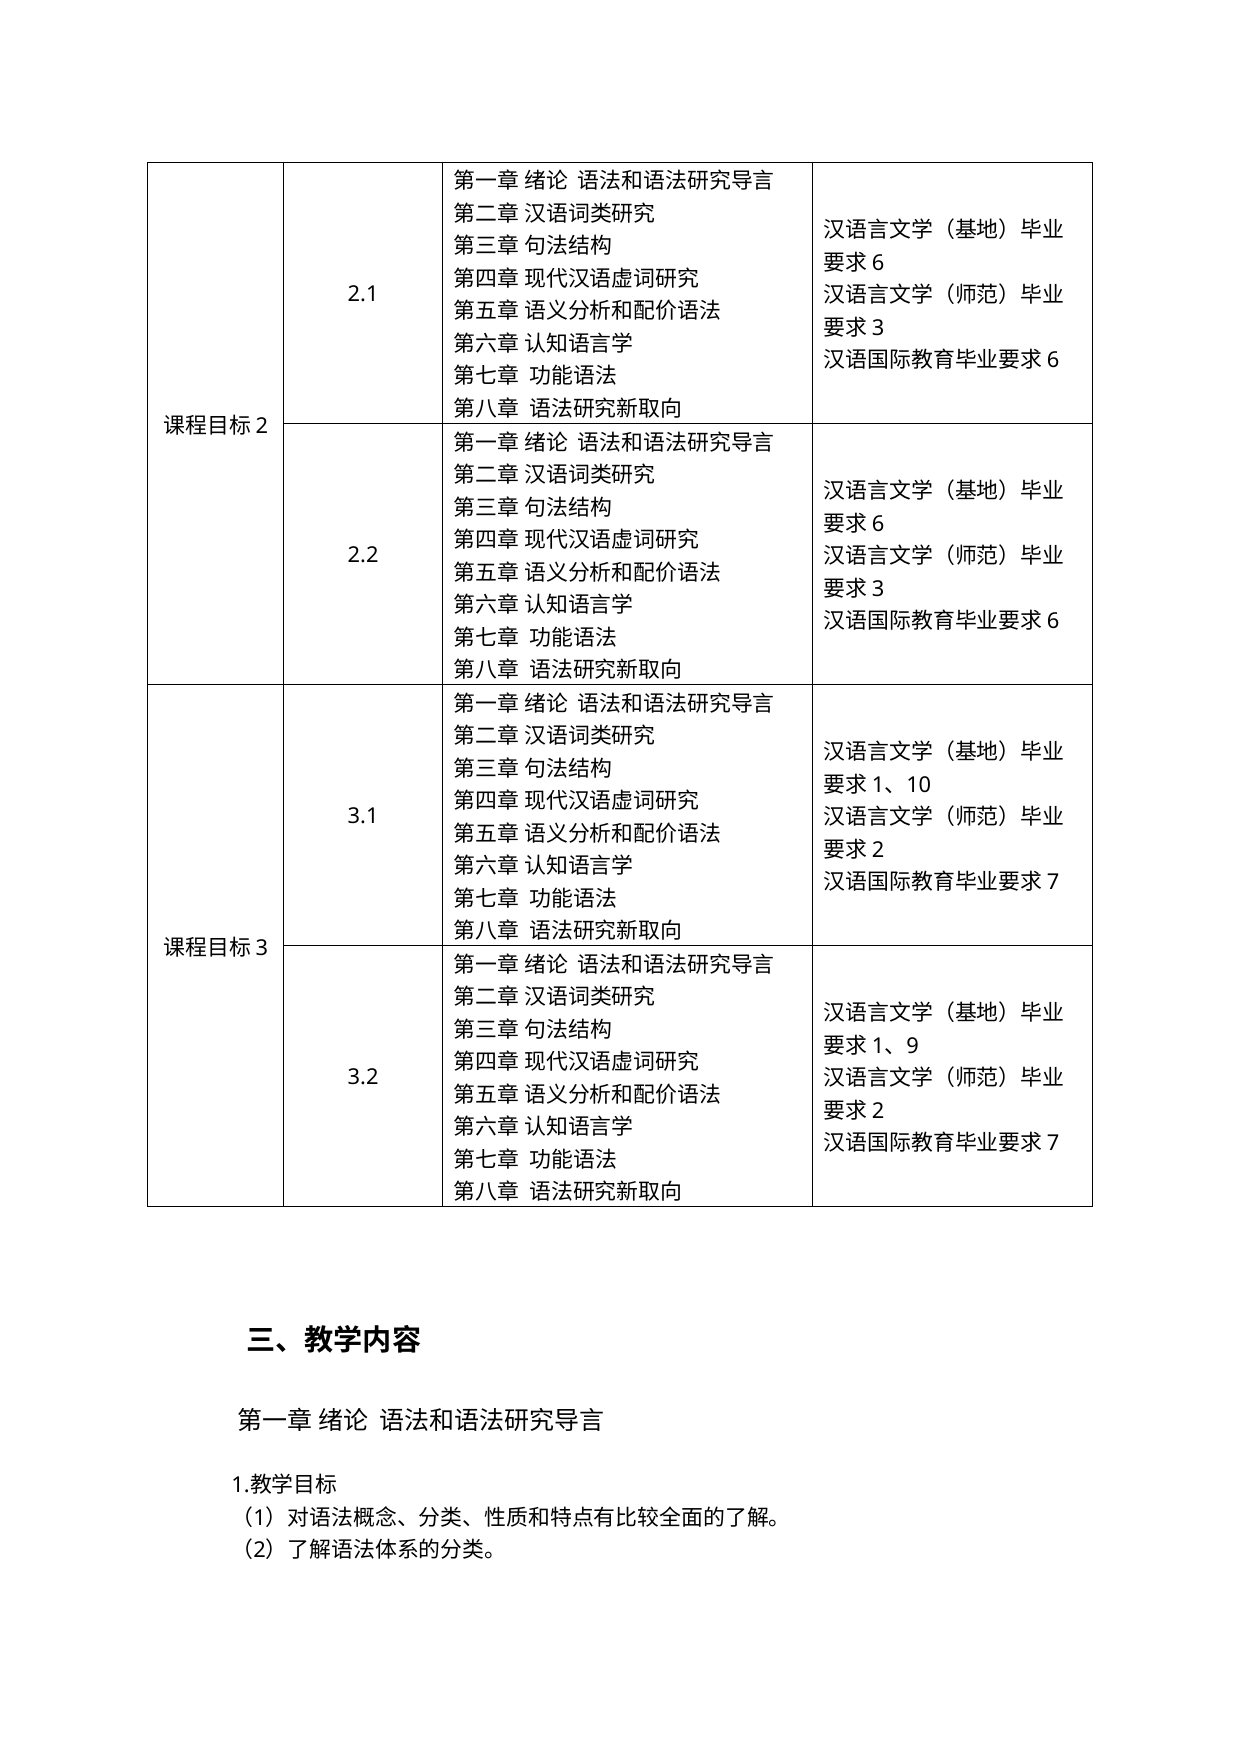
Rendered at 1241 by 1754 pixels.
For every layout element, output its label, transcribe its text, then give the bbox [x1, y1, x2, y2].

table_cell 2.1 [284, 163, 442, 423]
text （1）对语法概念、分类、性质和特点有比较全面的了解。 [187, 1500, 1053, 1532]
text 1.教学目标 [187, 1467, 1053, 1500]
table_cell 汉语言文学（基地）毕业要求6 汉语言文学（师范）毕业要求3 汉语国际教育毕业要求6 [813, 424, 1092, 684]
table_cell 汉语言文学（基地）毕业要求1、10 汉语言文学（师范）毕业要求2 汉语国际教育毕业要求7 [813, 685, 1092, 945]
text （2）了解语法体系的分类。 [187, 1532, 1053, 1565]
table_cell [443, 163, 812, 423]
table_cell 3.2 [284, 946, 442, 1206]
table_cell 第一章 绪论 语法和语法研究导言 第二章 汉语词类研究 第三章 句法结构 第四章 现代汉语虚词研究 第五章 语义分析和配价语法 第六章 认知语言学 第七章 功能语法 第八章 语法研究新取向 [443, 946, 812, 1206]
table_cell 第一章 绪论 语法和语法研究导言 第二章 汉语词类研究 第三章 句法结构 第四章 现代汉语虚词研究 第五章 语义分析和配价语法 第六章 认知语言学 第七章 功能语法 第八章 语法研究新取向 [443, 685, 812, 945]
text 三、教学内容 [187, 1305, 1053, 1370]
table_cell 课程目标2 [148, 163, 283, 684]
table_cell 课程目标3 [148, 685, 283, 1206]
table_cell 2.2 [284, 424, 442, 684]
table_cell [443, 424, 812, 684]
table_cell 汉语言文学（基地）毕业要求1、9 汉语言文学（师范）毕业要求2 汉语国际教育毕业要求7 [813, 946, 1092, 1206]
text 第一章 绪论 语法和语法研究导言 [187, 1386, 1053, 1451]
table_cell 汉语言文学（基地）毕业要求6 汉语言文学（师范）毕业要求3 汉语国际教育毕业要求6 [813, 163, 1092, 423]
table_cell 3.1 [284, 685, 442, 945]
